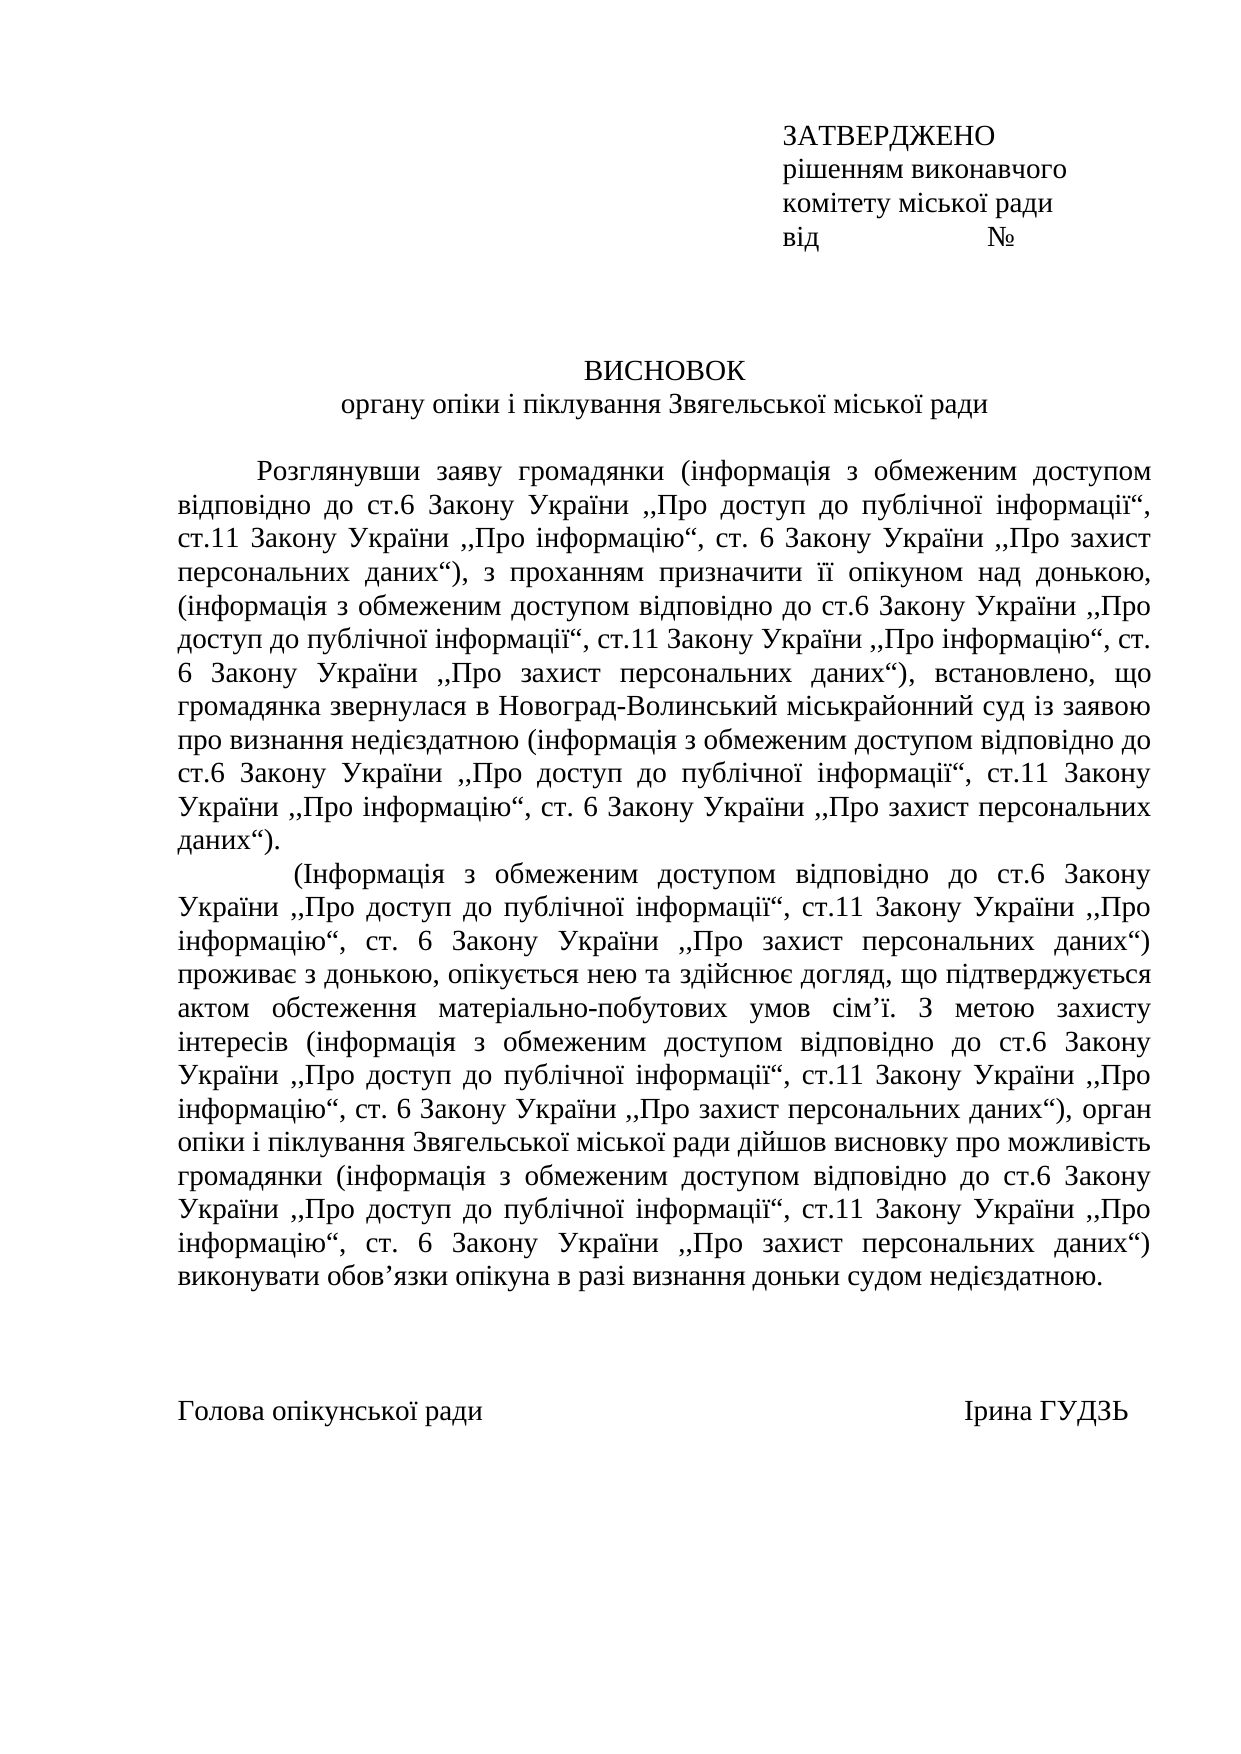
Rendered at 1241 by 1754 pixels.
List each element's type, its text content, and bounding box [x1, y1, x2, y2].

text Розглянувши заяву громадянки (інформація з обмеженим доступом відповідно до ст.6 Закону України ,,Про доступ до публічної інформації“, ст.11 Закону України ,,Про інформацію“, ст. 6 Закону України ,,Про захист персональних даних“), з проханням призначити її опікуном над донькою, (інформація з обмеженим доступом відповідно до ст.6 Закону України ,,Про доступ до публічної інформації“, ст.11 Закону України ,,Про інформацію“, ст. 6 Закону України ,,Про захист персональних даних“), встановлено, що громадянка звернулася в Новоград-Волинський міськрайонний суд із заявою про визнання недієздатною (інформація з обмеженим доступом відповідно до ст.6 Закону України ,,Про доступ до публічної інформації“, ст.11 Закону України ,,Про інформацію“, ст. 6 Закону України ,,Про захист персональних даних“). [177, 453, 1152, 856]
text ВИСНОВОК [177, 353, 1152, 386]
text від № [177, 219, 1169, 252]
text ЗАТВЕРДЖЕНО [177, 118, 1152, 152]
text Голова опікунської ради Ірина ГУДЗЬ [177, 1393, 1152, 1426]
text рішенням виконавчого [177, 152, 1152, 185]
text органу опіки і піклування Звягельської міської ради [177, 386, 1152, 420]
text (Інформація з обмеженим доступом відповідно до ст.6 Закону України ,,Про доступ до публічної інформації“, ст.11 Закону України ,,Про інформацію“, ст. 6 Закону України ,,Про захист персональних даних“) проживає з донькою, опікується нею та здійснює догляд, що підтверджується актом обстеження матеріально-побутових умов сім’ї. З метою захисту інтересів (інформація з обмеженим доступом відповідно до ст.6 Закону України ,,Про доступ до публічної інформації“, ст.11 Закону України ,,Про інформацію“, ст. 6 Закону України ,,Про захист персональних даних“), орган опіки і піклування Звягельської міської ради дійшов висновку про можливість громадянки (інформація з обмеженим доступом відповідно до ст.6 Закону України ,,Про доступ до публічної інформації“, ст.11 Закону України ,,Про інформацію“, ст. 6 Закону України ,,Про захист персональних даних“) виконувати обов’язки опікуна в разі визнання доньки судом недієздатною. [177, 856, 1152, 1292]
text комітету міської ради [177, 185, 1152, 219]
